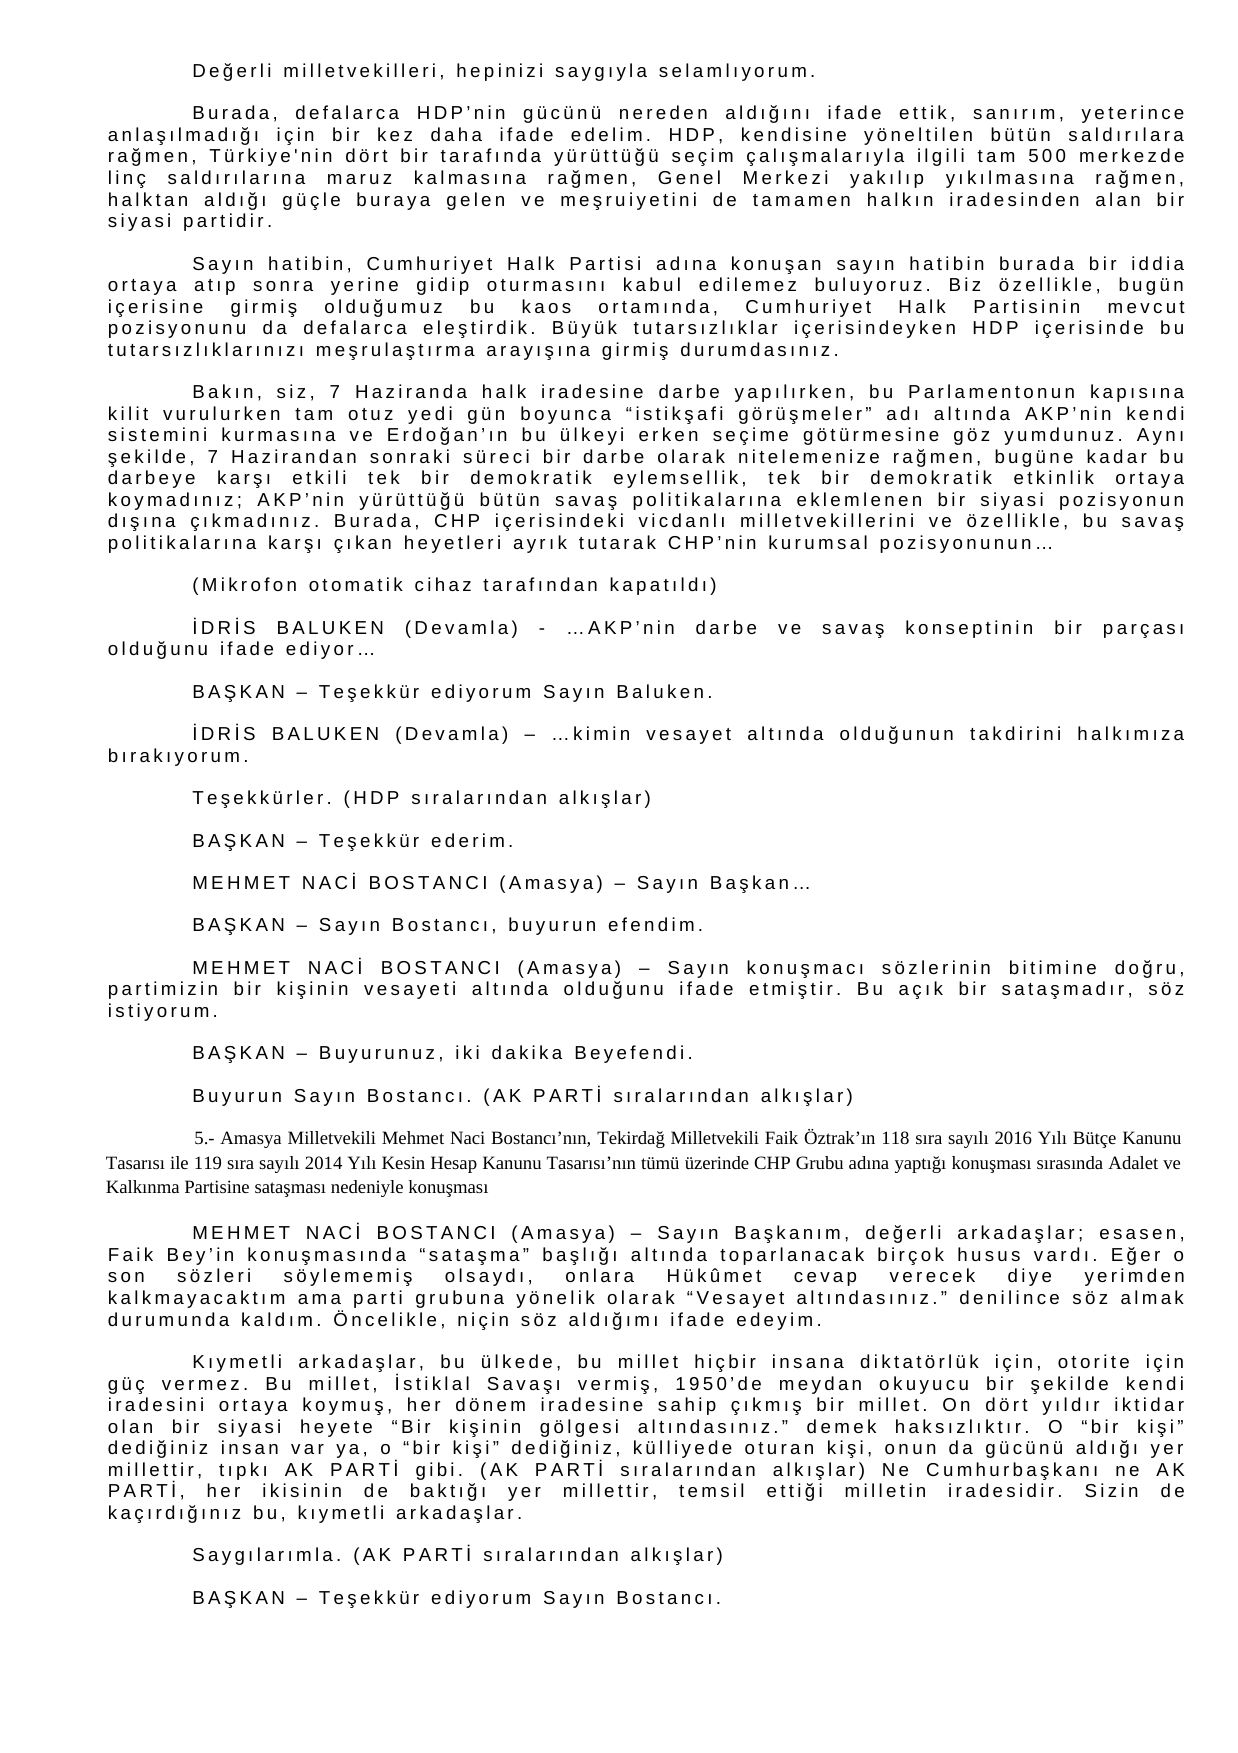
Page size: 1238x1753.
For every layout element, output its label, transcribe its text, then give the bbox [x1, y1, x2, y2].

text BAŞKAN – Teşekkür ediyorum Sayın Baluken. [108, 681, 1186, 702]
text BAŞKAN – Teşekkür ediyorum Sayın Bostancı. [108, 1586, 1186, 1608]
text İDRİS BALUKEN (Devamla) – …kimin vesayet altında olduğunun takdirini halkımıza bırakıyorum. [108, 723, 1186, 766]
text BAŞKAN – Teşekkür ederim. [108, 829, 1186, 851]
text MEHMET NACİ BOSTANCI (Amasya) – Sayın Başkanım, değerli arkadaşlar; esasen, Faik Bey’in konuşmasında “sataşma” başlığı altında toparlanacak birçok husus vardı. Eğer o son sözleri söylememiş olsaydı, onlara Hükûmet cevap verecek diye yerimden kalkmayacaktım ama parti grubuna yönelik olarak “Vesayet altındasınız.” denilince söz almak durumunda kaldım. Öncelikle, niçin söz aldığımı ifade edeyim. [108, 1222, 1186, 1330]
text Burada, defalarca HDP’nin gücünü nereden aldığını ifade ettik, sanırım, yeterince anlaşılmadığı için bir kez daha ifade edelim. HDP, kendisine yöneltilen bütün saldırılara rağmen, Türkiye'nin dört bir tarafında yürüttüğü seçim çalışmalarıyla ilgili tam 500 merkezde linç saldırılarına maruz kalmasına rağmen, Genel Merkezi yakılıp yıkılmasına rağmen, halktan aldığı güçle buraya gelen ve meşruiyetini de tamamen halkın iradesinden alan bir siyasi partidir. [108, 102, 1186, 231]
text Teşekkürler. (HDP sıralarından alkışlar) [108, 787, 1186, 808]
text BAŞKAN – Buyurunuz, iki dakika Beyefendi. [108, 1042, 1186, 1064]
text 5.- Amasya Milletvekili Mehmet Naci Bostancı’nın, Tekirdağ Milletvekili Faik Öztrak’ın 118 sıra sayılı 2016 Yılı Bütçe Kanunu Tasarısı ile 119 sıra sayılı 2014 Yılı Kesin Hesap Kanunu Tasarısı’nın tümü üzerinde CHP Grubu adına yaptığı konuşması sırasında Adalet ve Kalkınma Partisine sataşması nedeniyle konuşması [106, 1127, 1184, 1198]
text Saygılarımla. (AK PARTİ sıralarından alkışlar) [108, 1544, 1186, 1566]
text MEHMET NACİ BOSTANCI (Amasya) – Sayın konuşmacı sözlerinin bitimine doğru, partimizin bir kişinin vesayeti altında olduğunu ifade etmiştir. Bu açık bir sataşmadır, söz istiyorum. [108, 957, 1186, 1021]
text Değerli milletvekilleri, hepinizi saygıyla selamlıyorum. [108, 60, 1186, 81]
text Kıymetli arkadaşlar, bu ülkede, bu millet hiçbir insana diktatörlük için, otorite için güç vermez. Bu millet, İstiklal Savaşı vermiş, 1950’de meydan okuyucu bir şekilde kendi iradesini ortaya koymuş, her dönem iradesine sahip çıkmış bir millet. On dört yıldır iktidar olan bir siyasi heyete “Bir kişinin gölgesi altındasınız.” demek haksızlıktır. O “bir kişi” dediğiniz insan var ya, o “bir kişi” dediğiniz, külliyede oturan kişi, onun da gücünü aldığı yer millettir, tıpkı AK PARTİ gibi. (AK PARTİ sıralarından alkışlar) Ne Cumhurbaşkanı ne AK PARTİ, her ikisinin de baktığı yer millettir, temsil ettiği milletin iradesidir. Sizin de kaçırdığınız bu, kıymetli arkadaşlar. [108, 1351, 1186, 1523]
text BAŞKAN – Sayın Bostancı, buyurun efendim. [108, 914, 1186, 936]
text Bakın, siz, 7 Haziranda halk iradesine darbe yapılırken, bu Parlamentonun kapısına kilit vurulurken tam otuz yedi gün boyunca “istikşafi görüşmeler” adı altında AKP’nin kendi sistemini kurmasına ve Erdoğan’ın bu ülkeyi erken seçime götürmesine göz yumdunuz. Aynı şekilde, 7 Hazirandan sonraki süreci bir darbe olarak nitelemenize rağmen, bugüne kadar bu darbeye karşı etkili tek bir demokratik eylemsellik, tek bir demokratik etkinlik ortaya koymadınız; AKP’nin yürüttüğü bütün savaş politikalarına eklemlenen bir siyasi pozisyonun dışına çıkmadınız. Burada, CHP içerisindeki vicdanlı milletvekillerini ve özellikle, bu savaş politikalarına karşı çıkan heyetleri ayrık tutarak CHP’nin kurumsal pozisyonunun… [108, 381, 1186, 553]
text Buyurun Sayın Bostancı. (AK PARTİ sıralarından alkışlar) [108, 1084, 1186, 1106]
text Sayın hatibin, Cumhuriyet Halk Partisi adına konuşan sayın hatibin burada bir iddia ortaya atıp sonra yerine gidip oturmasını kabul edilemez buluyoruz. Biz özellikle, bugün içerisine girmiş olduğumuz bu kaos ortamında, Cumhuriyet Halk Partisinin mevcut pozisyonunu da defalarca eleştirdik. Büyük tutarsızlıklar içerisindeyken HDP içerisinde bu tutarsızlıklarınızı meşrulaştırma arayışına girmiş durumdasınız. [108, 252, 1186, 360]
text İDRİS BALUKEN (Devamla) - …AKP’nin darbe ve savaş konseptinin bir parçası olduğunu ifade ediyor… [108, 617, 1186, 660]
text (Mikrofon otomatik cihaz tarafından kapatıldı) [108, 574, 1186, 596]
text MEHMET NACİ BOSTANCI (Amasya) – Sayın Başkan… [108, 872, 1186, 893]
